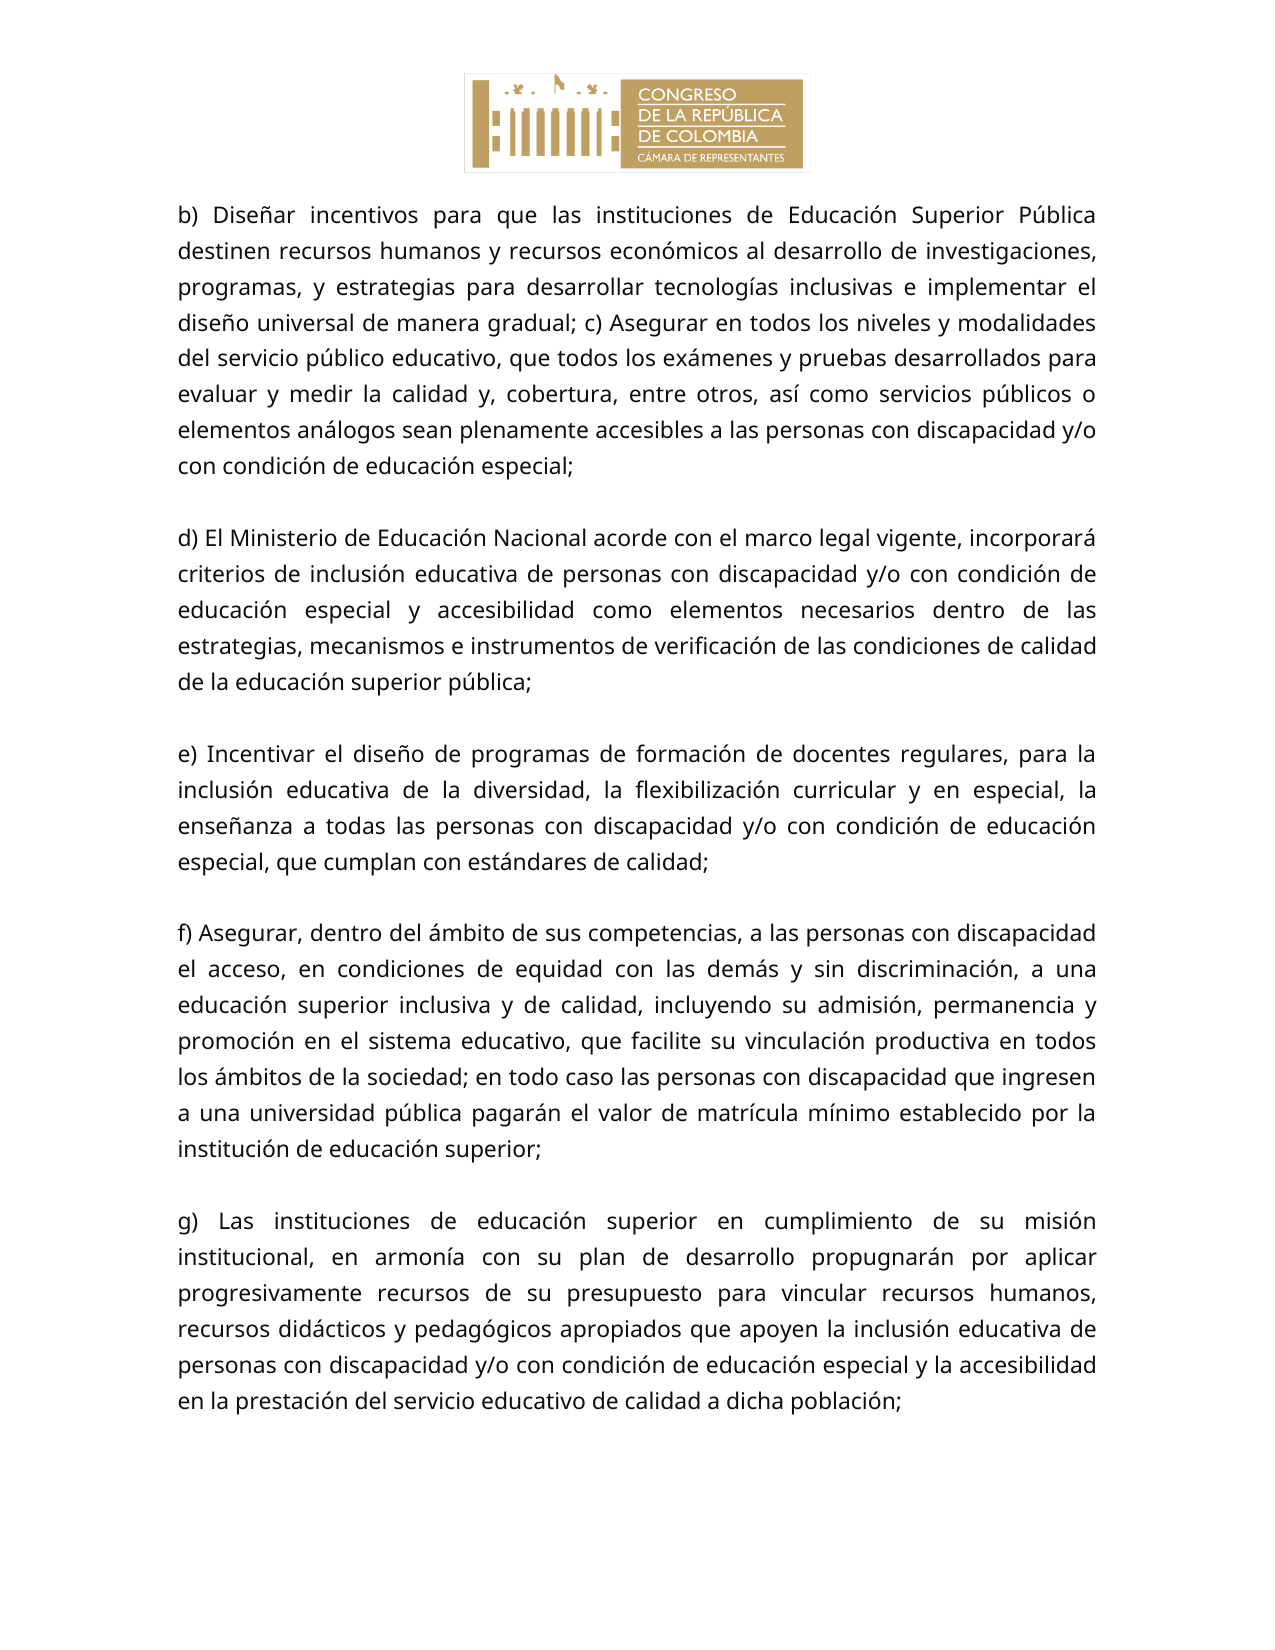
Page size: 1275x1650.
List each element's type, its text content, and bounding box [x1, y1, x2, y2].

text g) Las instituciones de educación superior en cumplimiento de su misión institucional, en armonía con su plan de desarrollo propugnarán por aplicar progresivamente recursos de su presupuesto para vincular recursos humanos, recursos didácticos y pedagógicos apropiados que apoyen la inclusión educativa de personas con discapacidad y/o con condición de educación especial y la accesibilidad en la prestación del servicio educativo de calidad a dicha población; [177, 1205, 1098, 1416]
text f) Asegurar, dentro del ámbito de sus competencias, a las personas con discapacidad el acceso, en condiciones de equidad con las demás y sin discriminación, a una educación superior inclusiva y de calidad, incluyendo su admisión, permanencia y promoción en el sistema educativo, que facilite su vinculación productiva en todos los ámbitos de la sociedad; en todo caso las personas con discapacidad que ingresen a una universidad pública pagarán el valor de matrícula mínimo establecido por la institución de educación superior; [177, 917, 1098, 1164]
picture [464, 73, 811, 173]
text e) Incentivar el diseño de programas de formación de docentes regulares, para la inclusión educativa de la diversidad, la flexibilización curricular y en especial, la enseñanza a todas las personas con discapacidad y/o con condición de educación especial, que cumplan con estándares de calidad; [177, 738, 1098, 877]
text b) Diseñar incentivos para que las instituciones de Educación Superior Pública destinen recursos humanos y recursos económicos al desarrollo de investigaciones, programas, y estrategias para desarrollar tecnologías inclusivas e implementar el diseño universal de manera gradual; c) Asegurar en todos los niveles y modalidades del servicio público educativo, que todos los exámenes y pruebas desarrollados para evaluar y medir la calidad y, cobertura, entre otros, así como servicios públicos o elementos análogos sean plenamente accesibles a las personas con discapacidad y/o con condición de educación especial; [177, 199, 1098, 481]
text d) El Ministerio de Educación Nacional acorde con el marco legal vigente, incorporará criterios de inclusión educativa de personas con discapacidad y/o con condición de educación especial y accesibilidad como elementos necesarios dentro de las estrategias, mecanismos e instrumentos de verificación de las condiciones de calidad de la educación superior pública; [177, 522, 1098, 697]
